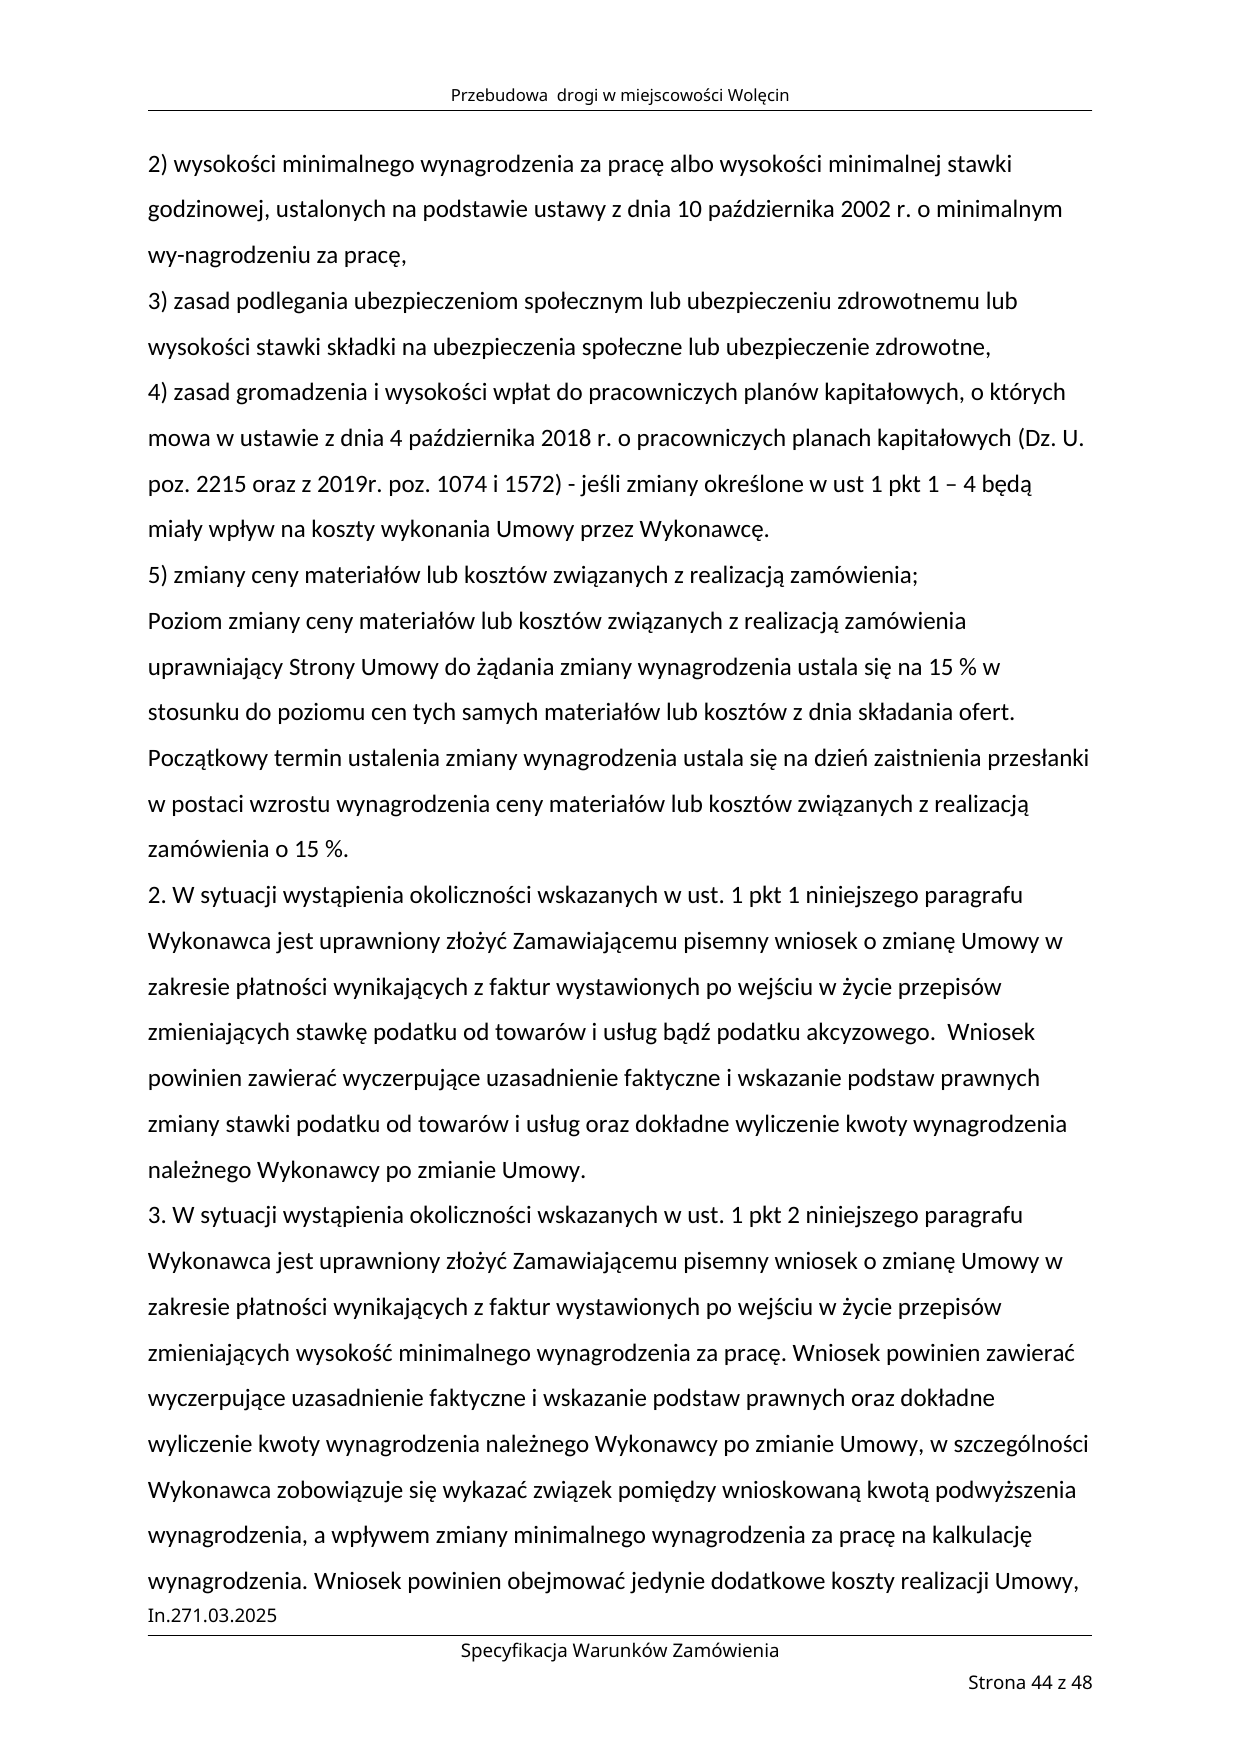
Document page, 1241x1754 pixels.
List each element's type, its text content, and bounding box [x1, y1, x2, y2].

text 4) zasad gromadzenia i wysokości wpłat do pracowniczych planów kapitałowych, o których mowa w ustawie z dnia 4 października 2018 r. o pracowniczych planach kapitałowych (Dz. U. poz. 2215 oraz z 2019r. poz. 1074 i 1572) - jeśli zmiany określone w ust 1 pkt 1 – 4 będą miały wpływ na koszty wykonania Umowy przez Wykonawcę. [148, 376, 1092, 544]
text 5) zmiany ceny materiałów lub kosztów związanych z realizacją zamówienia; [148, 559, 1092, 590]
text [148, 1199, 1092, 1596]
text 2. W sytuacji wystąpienia okoliczności wskazanych w ust. 1 pkt 1 niniejszego paragrafu Wykonawca jest uprawniony złożyć Zamawiającemu pisemny wniosek o zmianę Umowy w zakresie płatności wynikających z faktur wystawionych po wejściu w życie przepisów zmieniających stawkę podatku od towarów i usług bądź podatku akcyzowego. Wniosek powinien zawierać wyczerpujące uzasadnienie faktyczne i wskazanie podstaw prawnych zmiany stawki podatku od towarów i usług oraz dokładne wyliczenie kwoty wynagrodzenia należnego Wykonawcy po zmianie Umowy. [148, 879, 1092, 1184]
text 3) zasad podlegania ubezpieczeniom społecznym lub ubezpieczeniu zdrowotnemu lub wysokości stawki składki na ubezpieczenia społeczne lub ubezpieczenie zdrowotne, [148, 285, 1092, 361]
text Poziom zmiany ceny materiałów lub kosztów związanych z realizacją zamówienia uprawniający Strony Umowy do żądania zmiany wynagrodzenia ustala się na 15 % w stosunku do poziomu cen tych samych materiałów lub kosztów z dnia składania ofert. Początkowy termin ustalenia zmiany wynagrodzenia ustala się na dzień zaistnienia przesłanki w postaci wzrostu wynagrodzenia ceny materiałów lub kosztów związanych z realizacją zamówienia o 15 %. [148, 605, 1092, 864]
text 2) wysokości minimalnego wynagrodzenia za pracę albo wysokości minimalnej stawki godzinowej, ustalonych na podstawie ustawy z dnia 10 października 2002 r. o minimalnym wy-nagrodzeniu za pracę, [148, 148, 1092, 270]
